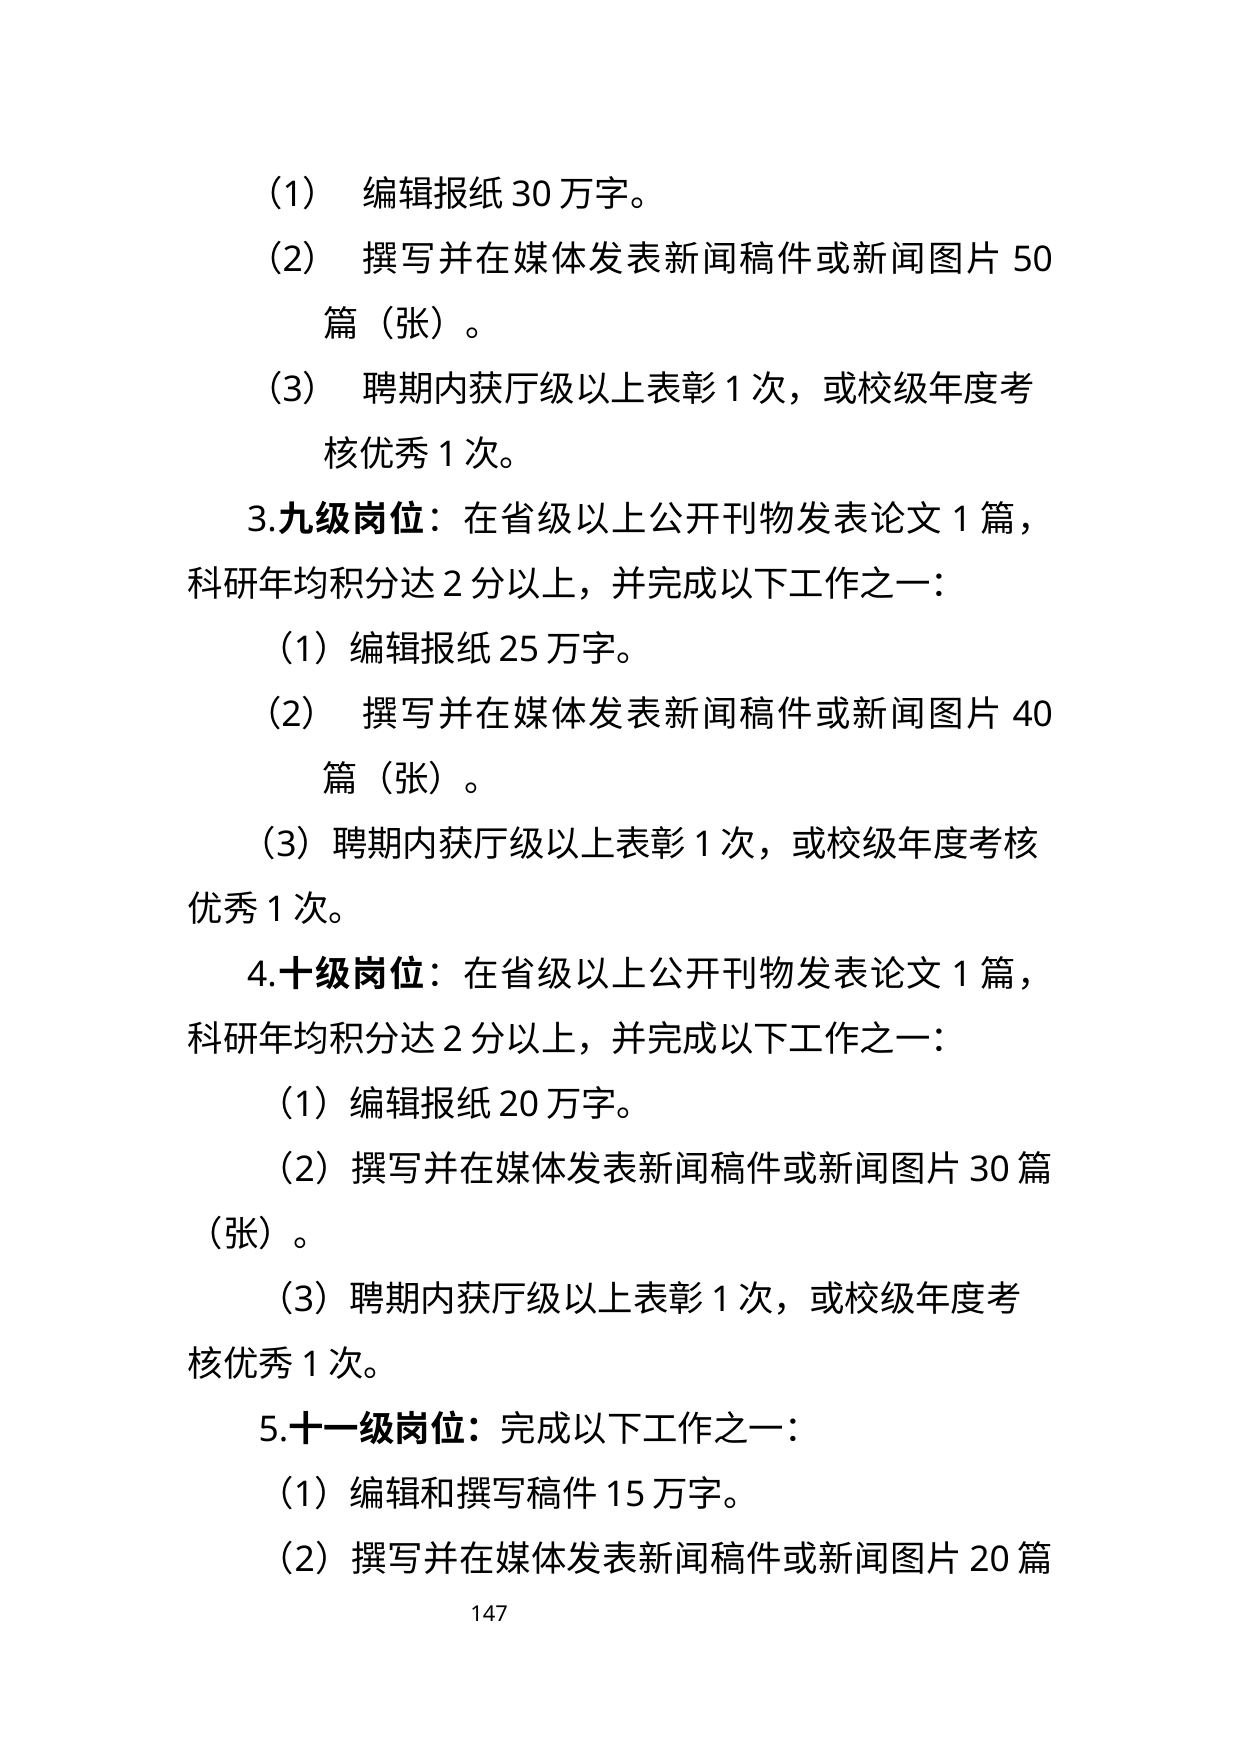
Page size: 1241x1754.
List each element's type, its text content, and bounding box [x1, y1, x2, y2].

list 撰写并在媒体发表新闻稿件或新闻图片40篇（张）。 [246, 679, 1053, 809]
text （3）聘期内获厅级以上表彰1次，或校级年度考核优秀1次。 [187, 809, 1053, 939]
text （3）聘期内获厅级以上表彰1次，或校级年度考核优秀1次。 [187, 1264, 1053, 1394]
text （2）撰写并在媒体发表新闻稿件或新闻图片30篇（张）。 [187, 1134, 1053, 1264]
text 5.十一级岗位：完成以下工作之一： [187, 1394, 1053, 1459]
list 编辑报纸30万字。 [247, 159, 1053, 224]
text 3.九级岗位：在省级以上公开刊物发表论文1篇，科研年均积分达2分以上，并完成以下工作之一： [187, 484, 1053, 614]
text （1）编辑报纸25万字。 [187, 614, 1053, 679]
text （1）编辑报纸20万字。 [187, 1069, 1053, 1134]
text （1）编辑和撰写稿件15万字。 [187, 1459, 1053, 1524]
list 聘期内获厅级以上表彰1次，或校级年度考核优秀1次。 [247, 354, 1053, 484]
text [187, 1524, 1053, 1589]
list 撰写并在媒体发表新闻稿件或新闻图片50篇（张）。 [247, 224, 1053, 354]
text 4.十级岗位：在省级以上公开刊物发表论文1篇，科研年均积分达2分以上，并完成以下工作之一： [187, 939, 1053, 1069]
